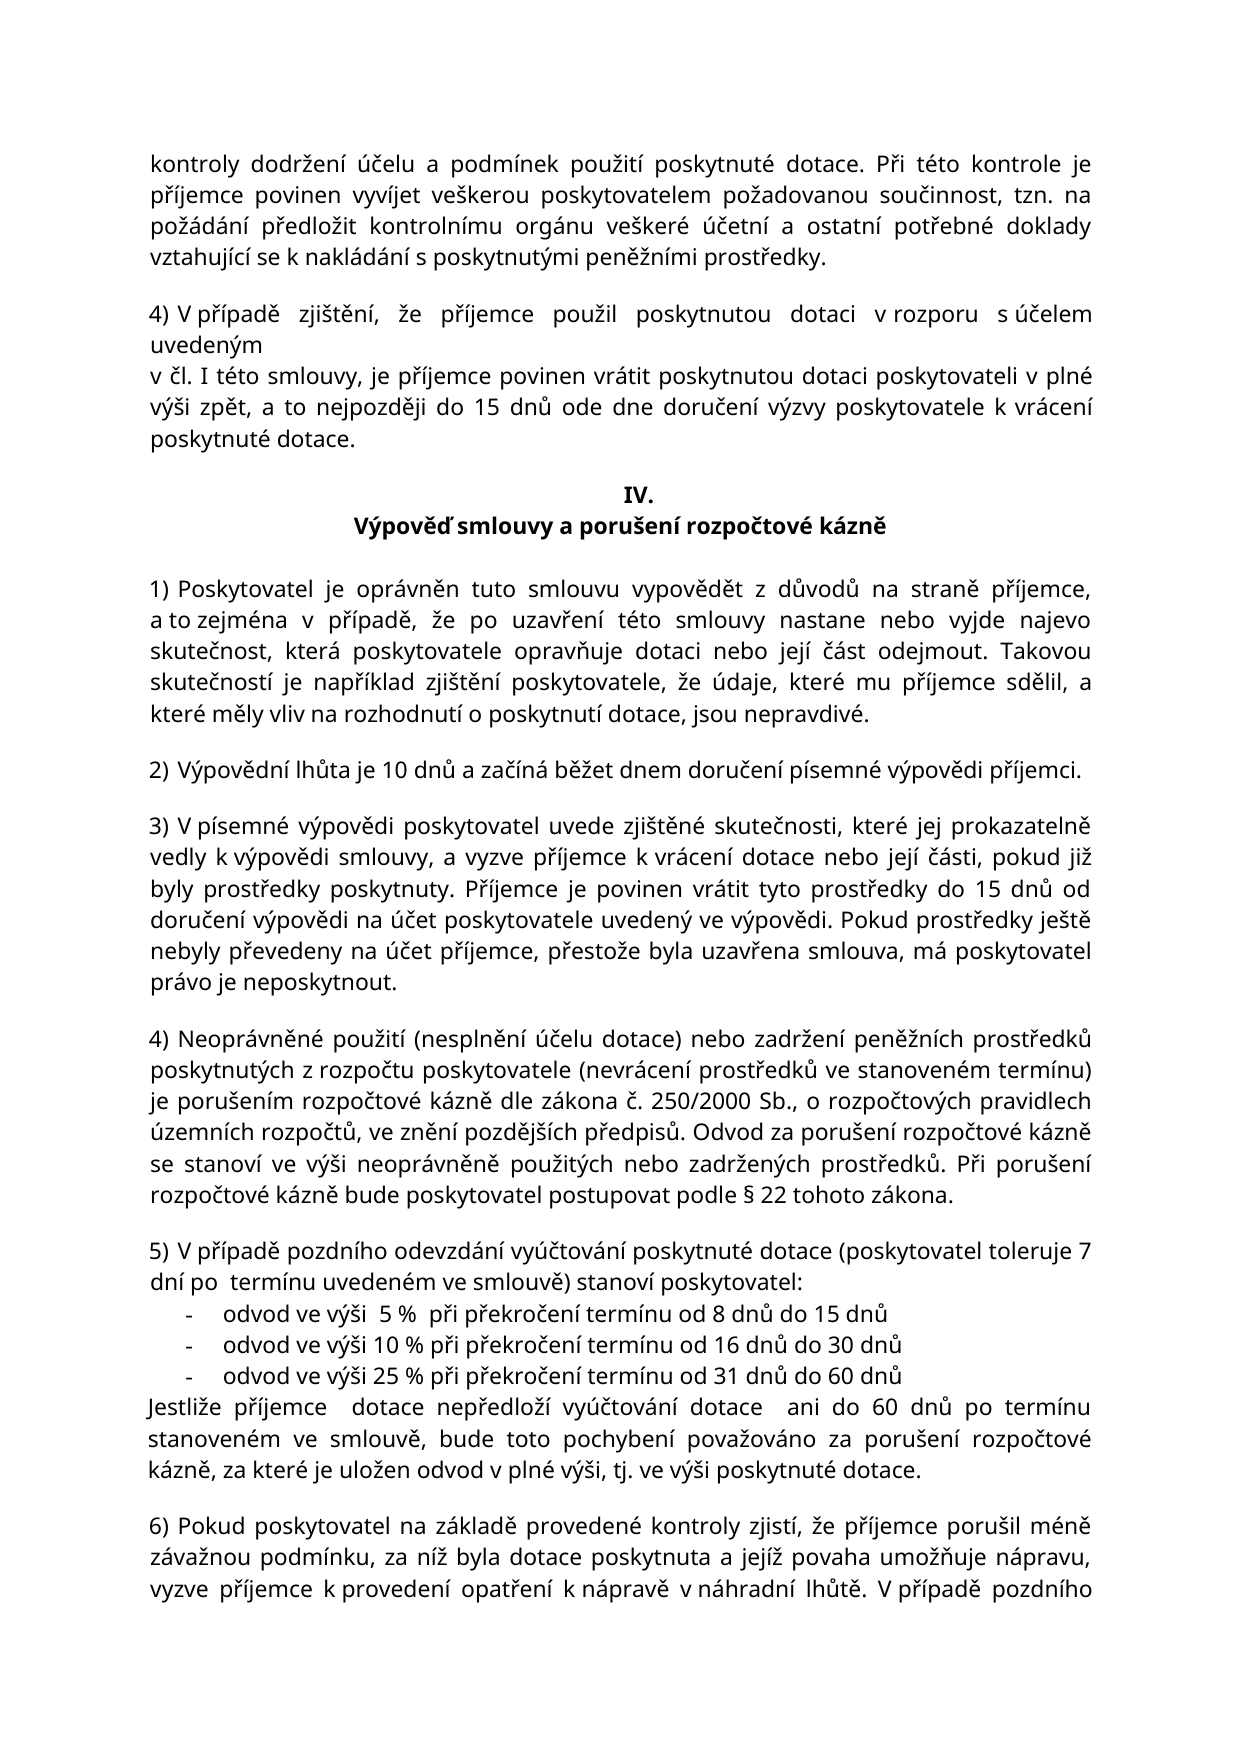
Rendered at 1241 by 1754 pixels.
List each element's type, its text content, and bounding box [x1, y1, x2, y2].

list Neoprávněné použití (nesplnění účelu dotace) nebo zadržení peněžních prostředků poskytnutých z rozpočtu poskytovatele (nevrácení prostředků ve stanoveném termínu) je porušením rozpočtové kázně dle zákona č. 250/2000 Sb., o rozpočtových pravidlech územních rozpočtů, ve znění pozdějších předpisů. Odvod za porušení rozpočtové kázně se stanoví ve výši neoprávněně použitých nebo zadržených prostředků. Při porušení rozpočtové kázně bude poskytovatel postupovat podle § 22 tohoto zákona. [149, 1023, 1093, 1210]
text Výpověď smlouvy a porušení rozpočtové kázně [148, 510, 1093, 541]
list odvod ve výši 25 % při překročení termínu od 31 dnů do 60 dnů [185, 1360, 1093, 1391]
list V případě pozdního odevzdání vyúčtování poskytnuté dotace (poskytovatel toleruje 7 dní po termínu uvedeném ve smlouvě) stanoví poskytovatel: [149, 1235, 1093, 1298]
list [149, 148, 1093, 273]
list V písemné výpovědi poskytovatel uvede zjištěné skutečnosti, které jej prokazatelně vedly k výpovědi smlouvy, a vyzve příjemce k vrácení dotace nebo její části, pokud již byly prostředky poskytnuty. Příjemce je povinen vrátit tyto prostředky do 15 dnů od doručení výpovědi na účet poskytovatele uvedený ve výpovědi. Pokud prostředky ještě nebyly převedeny na účet příjemce, přestože byla uzavřena smlouva, má poskytovatel právo je neposkytnout. [149, 810, 1093, 998]
text Jestliže příjemce dotace nepředloží vyúčtování dotace ani do 60 dnů po termínu stanoveném ve smlouvě, bude toto pochybení považováno za porušení rozpočtové kázně, za které je uložen odvod v plné výši, tj. ve výši poskytnuté dotace. [148, 1391, 1093, 1485]
list V případě zjištění, že příjemce použil poskytnutou dotaci v rozporu s účelem uvedeným v čl. I této smlouvy, je příjemce povinen vrátit poskytnutou dotaci poskytovateli v plné výši zpět, a to nejpozději do 15 dnů ode dne doručení výzvy poskytovatele k vrácení poskytnuté dotace. [149, 298, 1093, 454]
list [149, 1510, 1093, 1604]
list odvod ve výši 5 % při překročení termínu od 8 dnů do 15 dnů [185, 1298, 1093, 1329]
list Výpovědní lhůta je 10 dnů a začíná běžet dnem doručení písemné výpovědi příjemci. [149, 754, 1093, 785]
list odvod ve výši 10 % při překročení termínu od 16 dnů do 30 dnů [185, 1329, 1093, 1360]
text IV. [185, 479, 1093, 510]
list Poskytovatel je oprávněn tuto smlouvu vypovědět z důvodů na straně příjemce, a to zejména v případě, že po uzavření této smlouvy nastane nebo vyjde najevo skutečnost, která poskytovatele opravňuje dotaci nebo její část odejmout. Takovou skutečností je například zjištění poskytovatele, že údaje, které mu příjemce sdělil, a které měly vliv na rozhodnutí o poskytnutí dotace, jsou nepravdivé. [149, 573, 1093, 729]
